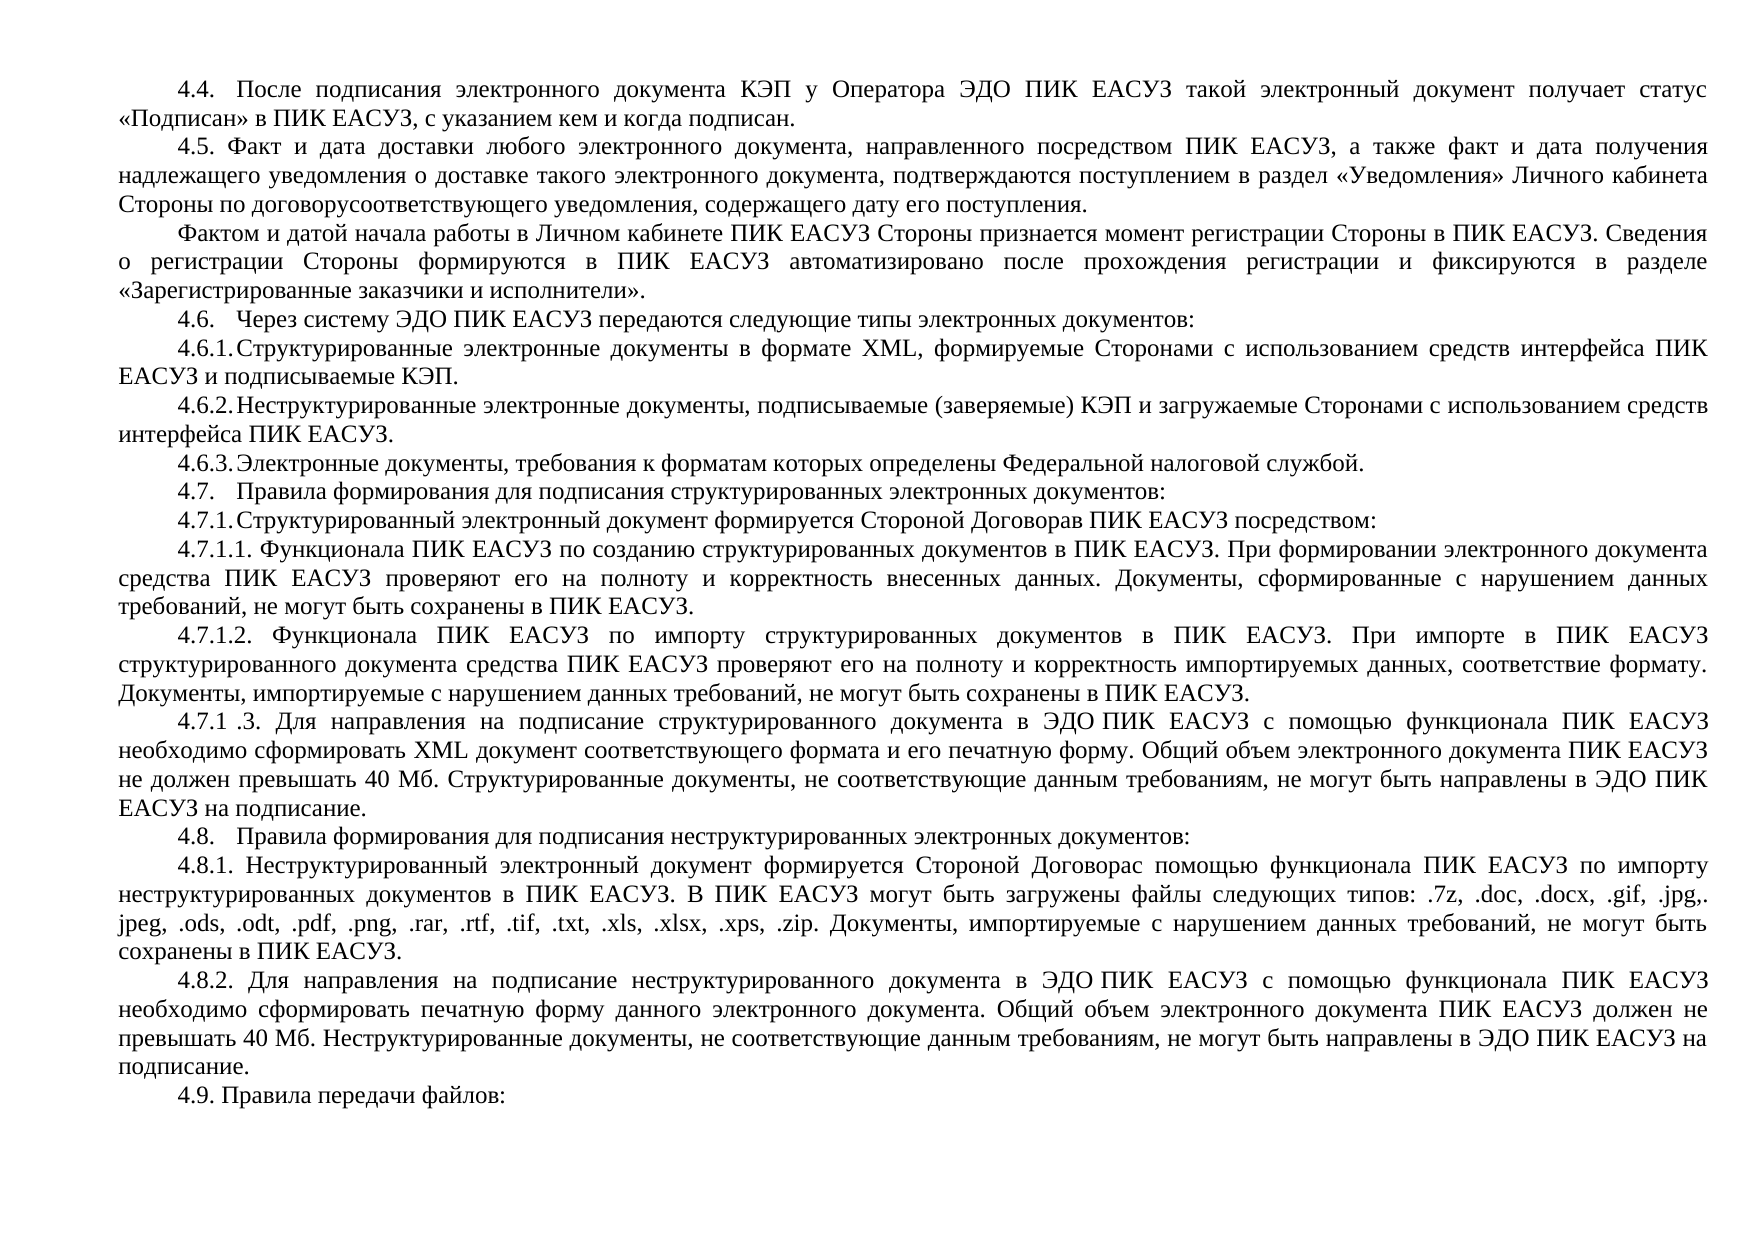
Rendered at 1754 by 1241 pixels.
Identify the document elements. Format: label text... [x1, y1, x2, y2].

list 4.8.1. Неструктурированный электронный документ формируется Стороной Договорас помощью функционала ПИК ЕАСУЗ по импорту неструктурированных документов в ПИК ЕАСУЗ. В ПИК ЕАСУЗ могут быть загружены файлы следующих типов: .7z, .doc, .docx, .gif, .jpg,. jpeg, .ods, .odt, .pdf, .png, .rar, .rtf, .tif, .txt, .xls, .xlsx, .xps, .zip. Документы, импортируемые с нарушением данных требований, не могут быть сохранены в ПИК ЕАСУЗ. [118, 850, 1710, 965]
list 4.7.1.1. Функционала ПИК ЕАСУЗ по созданию структурированных документов в ПИК ЕАСУЗ. При формировании электронного документа средства ПИК ЕАСУЗ проверяют его на полноту и корректность внесенных данных. Документы, сформированные с нарушением данных требований, не могут быть сохранены в ПИК ЕАСУЗ. [118, 534, 1710, 620]
list 4.8.2. Для направления на подписание неструктурированного документа в ЭДО ПИК ЕАСУЗ с помощью функционала ПИК ЕАСУЗ необходимо сформировать печатную форму данного электронного документа. Общий объем электронного документа ПИК ЕАСУЗ должен не превышать 40 Мб. Неструктурированные документы, не соответствующие данным требованиям, не могут быть направлены в ЭДО ПИК ЕАСУЗ на подписание. [118, 965, 1710, 1080]
list 4.9. Правила передачи файлов: [118, 1080, 1710, 1109]
list 4.8. Правила формирования для подписания неструктурированных электронных документов: [118, 821, 1710, 850]
list 4.7. Правила формирования для подписания структурированных электронных документов: [118, 476, 1710, 505]
list Фактом и датой начала работы в Личном кабинете ПИК ЕАСУЗ Стороны признается момент регистрации Стороны в ПИК ЕАСУЗ. Сведения о регистрации Стороны формируются в ПИК ЕАСУЗ автоматизировано после прохождения регистрации и фиксируются в разделе «Зарегистрированные заказчики и исполнители». [118, 218, 1710, 304]
list 4.6.1. Структурированные электронные документы в формате XML, формируемые Сторонами с использованием средств интерфейса ПИК ЕАСУЗ и подписываемые КЭП. [118, 333, 1710, 390]
list 4.4. После подписания электронного документа КЭП у Оператора ЭДО ПИК ЕАСУЗ такой электронный документ получает статус «Подписан» в ПИК ЕАСУЗ, с указанием кем и когда подписан. [118, 74, 1710, 131]
list 4.7.1.2. Функционала ПИК ЕАСУЗ по импорту структурированных документов в ПИК ЕАСУЗ. При импорте в ПИК ЕАСУЗ структурированного документа средства ПИК ЕАСУЗ проверяют его на полноту и корректность импортируемых данных, соответствие формату. Документы, импортируемые с нарушением данных требований, не могут быть сохранены в ПИК ЕАСУЗ. [118, 620, 1710, 706]
list 4.7.1. Структурированный электронный документ формируется Стороной Договорав ПИК ЕАСУЗ посредством: [118, 505, 1710, 534]
list 4.7.1 .3. Для направления на подписание структурированного документа в ЭДО ПИК ЕАСУЗ с помощью функционала ПИК ЕАСУЗ необходимо сформировать XML документ соответствующего формата и его печатную форму. Общий объем электронного документа ПИК ЕАСУЗ не должен превышать 40 Мб. Структурированные документы, не соответствующие данным требованиям, не могут быть направлены в ЭДО ПИК ЕАСУЗ на подписание. [118, 706, 1710, 821]
list 4.6. Через систему ЭДО ПИК ЕАСУЗ передаются следующие типы электронных документов: [118, 304, 1710, 333]
list 4.6.2. Неструктурированные электронные документы, подписываемые (заверяемые) КЭП и загружаемые Сторонами с использованием средств интерфейса ПИК ЕАСУЗ. [118, 390, 1710, 448]
list 4.6.3. Электронные документы, требования к форматам которых определены Федеральной налоговой службой. [118, 448, 1710, 476]
list 4.5. Факт и дата доставки любого электронного документа, направленного посредством ПИК ЕАСУЗ, а также факт и дата получения надлежащего уведомления о доставке такого электронного документа, подтверждаются поступлением в раздел «Уведомления» Личного кабинета Стороны по договорусоответствующего уведомления, содержащего дату его поступления. [118, 131, 1710, 218]
